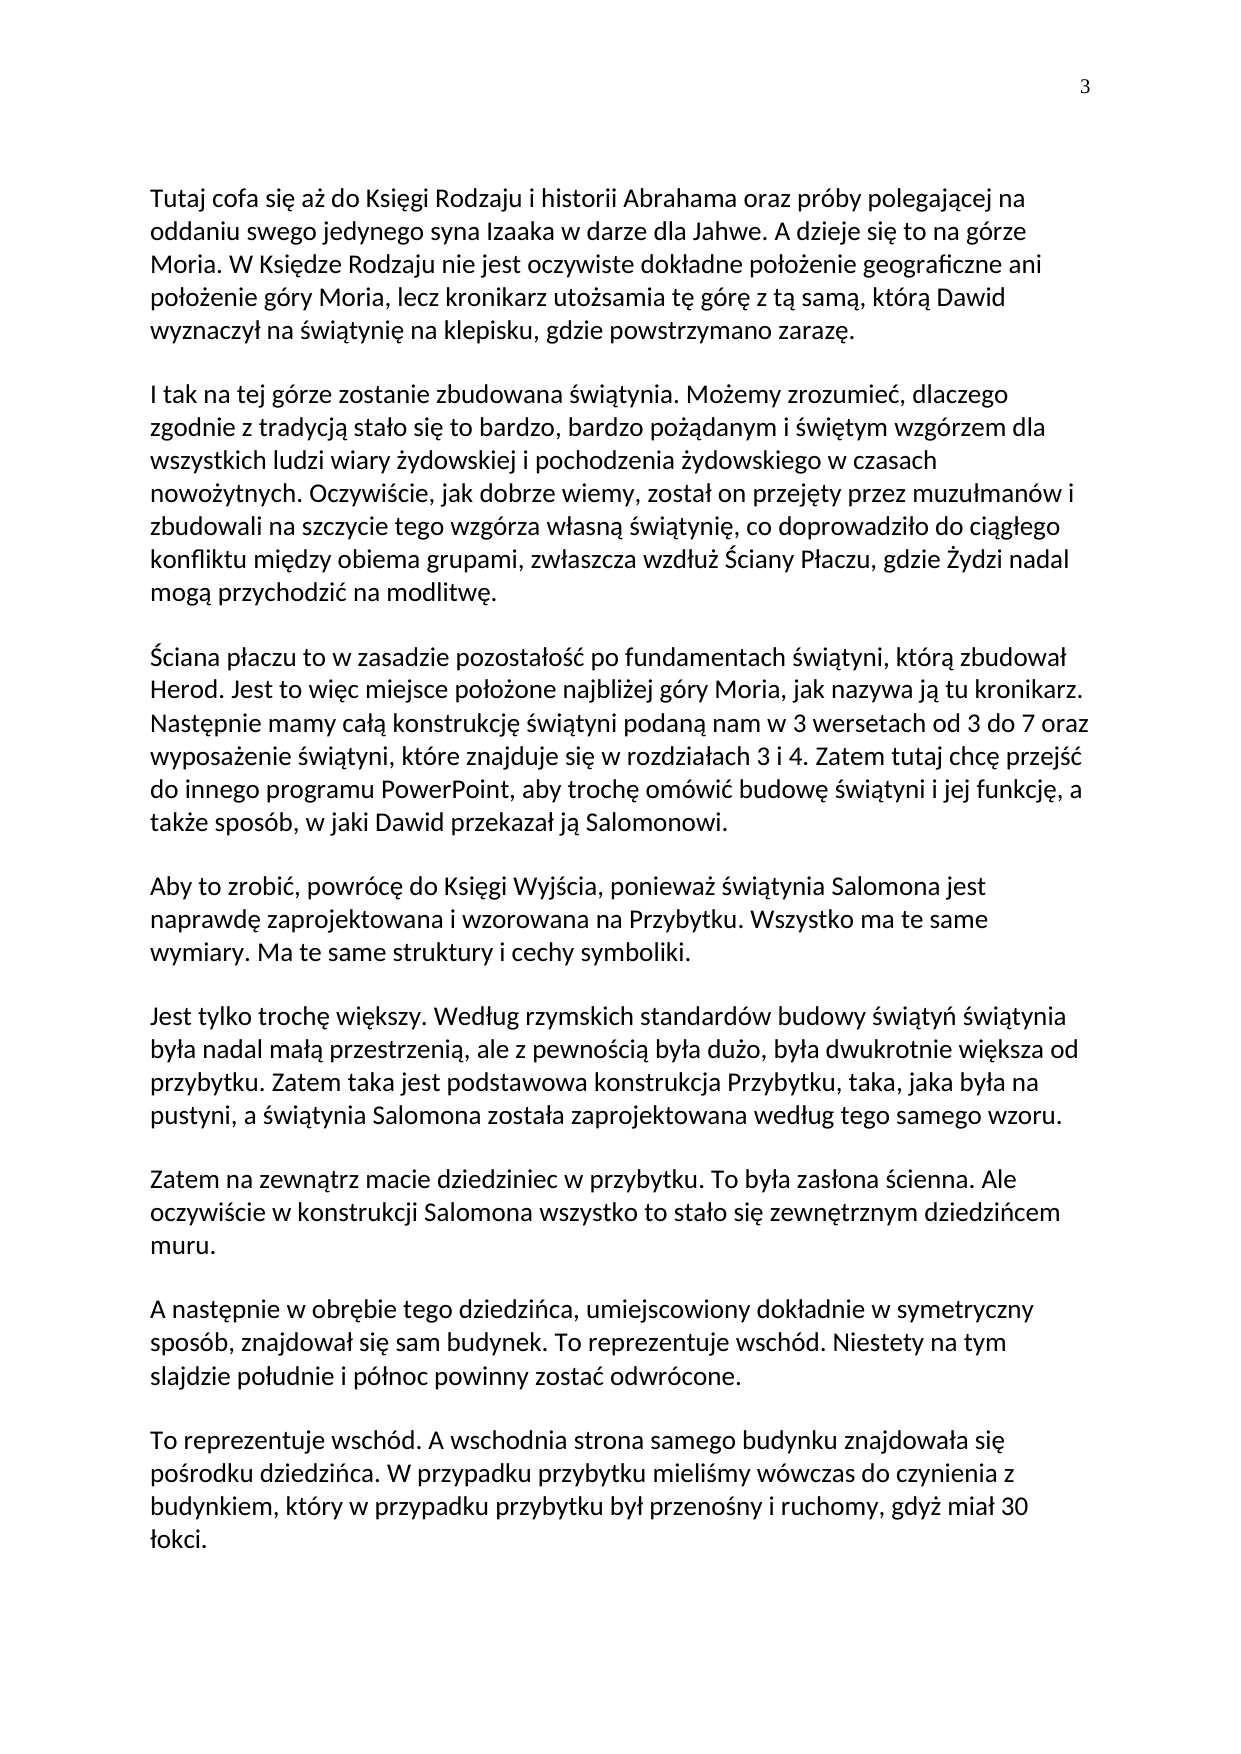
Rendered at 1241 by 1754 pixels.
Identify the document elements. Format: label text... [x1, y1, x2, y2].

text Tutaj cofa się aż do Księgi Rodzaju i historii Abrahama oraz próby polegającej na oddaniu swego jedynego syna Izaaka w darze dla Jahwe. A dzieje się to na górze Moria. W Księdze Rodzaju nie jest oczywiste dokładne położenie geograficzne ani położenie góry Moria, lecz kronikarz utożsamia tę górę z tą samą, którą Dawid wyznaczył na świątynię na klepisku, gdzie powstrzymano zarazę. [150, 181, 1090, 346]
text Ściana płaczu to w zasadzie pozostałość po fundamentach świątyni, którą zbudował Herod. Jest to więc miejsce położone najbliżej góry Moria, jak nazywa ją tu kronikarz. Następnie mamy całą konstrukcję świątyni podaną nam w 3 wersetach od 3 do 7 oraz wyposażenie świątyni, które znajduje się w rozdziałach 3 i 4. Zatem tutaj chcę przejść do innego programu PowerPoint, aby trochę omówić budowę świątyni i jej funkcję, a także sposób, w jaki Dawid przekazał ją Salomonowi. [150, 640, 1090, 838]
text A następnie w obrębie tego dziedzińca, umiejscowiony dokładnie w symetryczny sposób, znajdował się sam budynek. To reprezentuje wschód. Niestety na tym slajdzie południe i północ powinny zostać odwrócone. [150, 1293, 1090, 1392]
text I tak na tej górze zostanie zbudowana świątynia. Możemy zrozumieć, dlaczego zgodnie z tradycją stało się to bardzo, bardzo pożądanym i świętym wzgórzem dla wszystkich ludzi wiary żydowskiej i pochodzenia żydowskiego w czasach nowożytnych. Oczywiście, jak dobrze wiemy, został on przejęty przez muzułmanów i zbudowali na szczycie tego wzgórza własną świątynię, co doprowadziło do ciągłego konfliktu między obiema grupami, zwłaszcza wzdłuż Ściany Płaczu, gdzie Żydzi nadal mogą przychodzić na modlitwę. [150, 377, 1090, 608]
text Zatem na zewnątrz macie dziedziniec w przybytku. To była zasłona ścienna. Ale oczywiście w konstrukcji Salomona wszystko to stało się zewnętrznym dziedzińcem muru. [150, 1162, 1090, 1261]
text To reprezentuje wschód. A wschodnia strona samego budynku znajdowała się pośrodku dziedzińca. W przypadku przybytku mieliśmy wówczas do czynienia z budynkiem, który w przypadku przybytku był przenośny i ruchomy, gdyż miał 30 łokci. [150, 1423, 1090, 1555]
text Aby to zrobić, powrócę do Księgi Wyjścia, ponieważ świątynia Salomona jest naprawdę zaprojektowana i wzorowana na Przybytku. Wszystko ma te same wymiary. Ma te same struktury i cechy symboliki. [150, 869, 1090, 968]
text Jest tylko trochę większy. Według rzymskich standardów budowy świątyń świątynia była nadal małą przestrzenią, ale z pewnością była dużo, była dwukrotnie większa od przybytku. Zatem taka jest podstawowa konstrukcja Przybytku, taka, jaka była na pustyni, a świątynia Salomona została zaprojektowana według tego samego wzoru. [150, 999, 1090, 1131]
